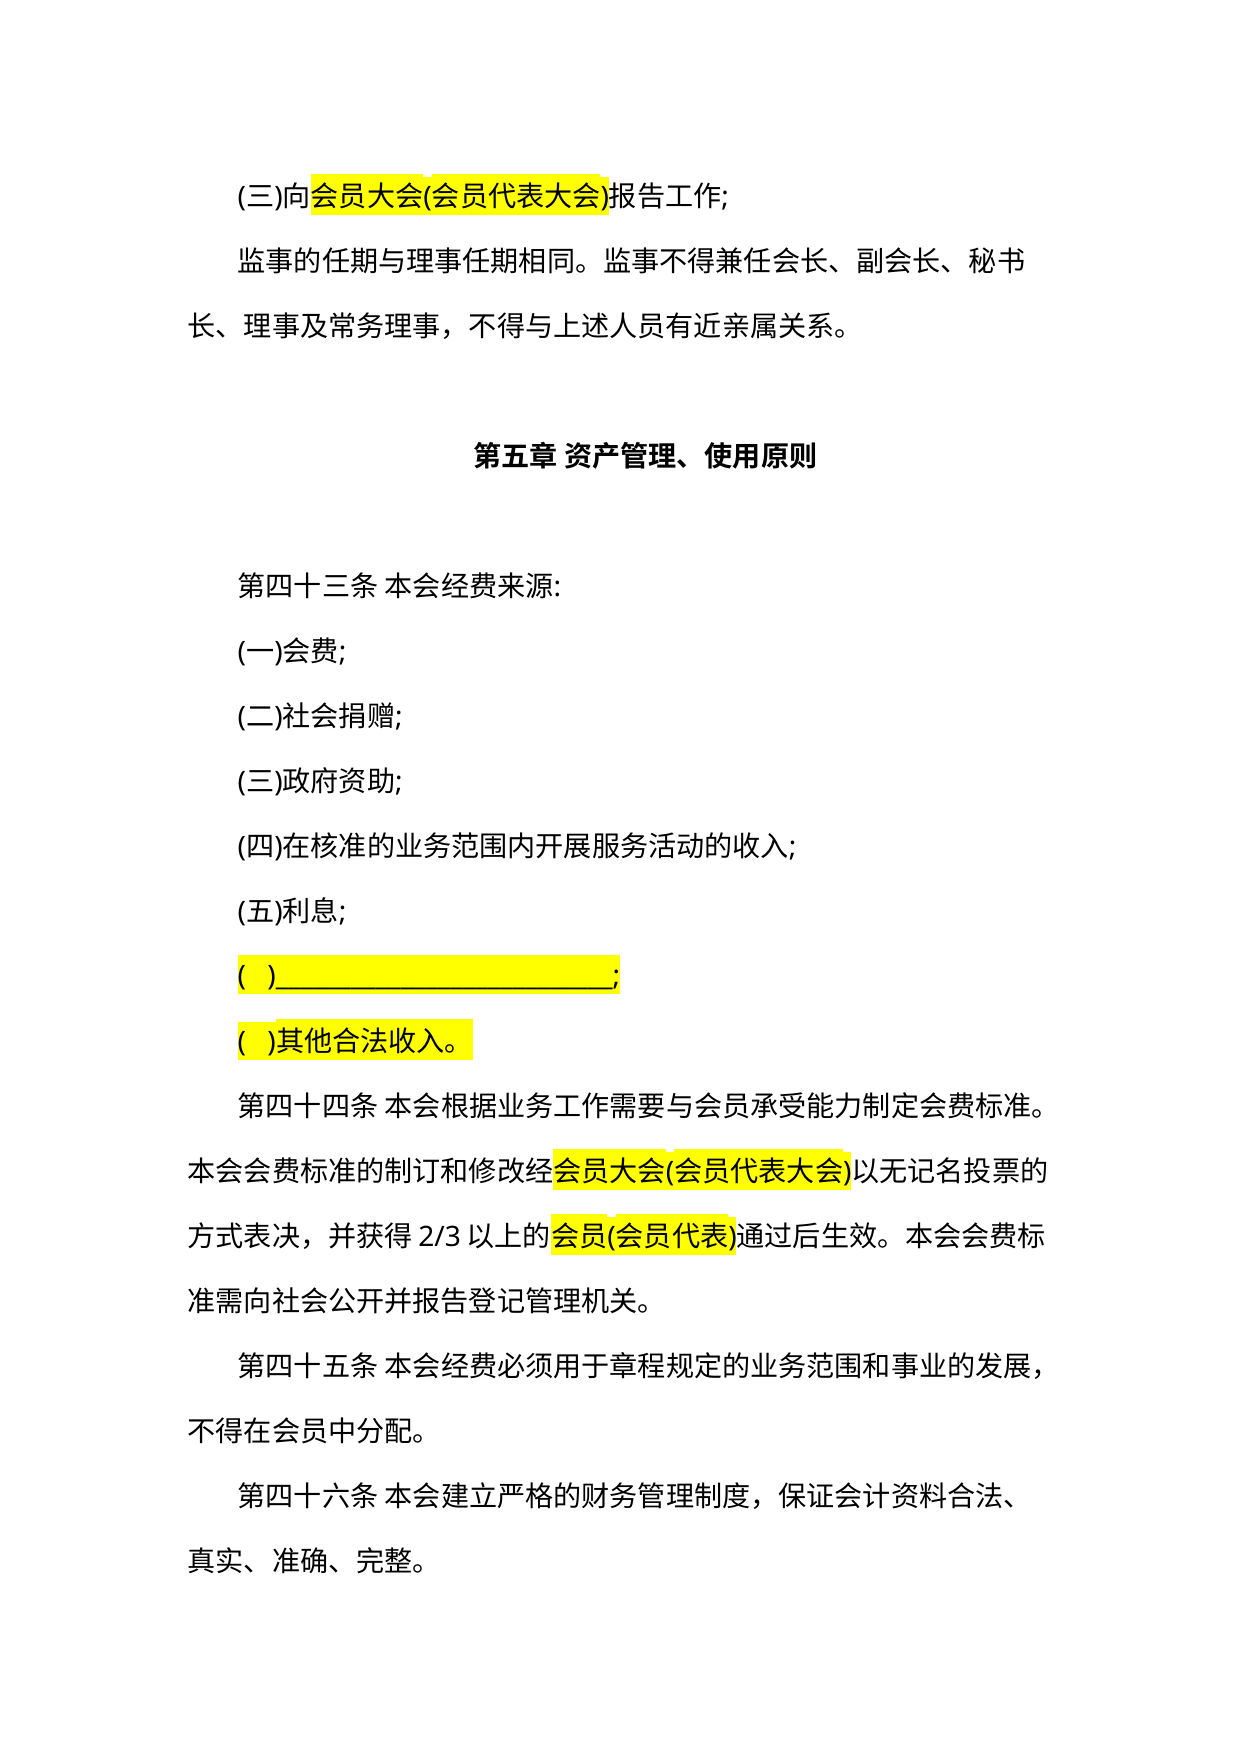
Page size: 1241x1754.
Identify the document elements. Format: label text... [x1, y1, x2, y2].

text (三)政府资助; [187, 747, 1053, 812]
text (一)会费; [187, 617, 1053, 682]
text ( )___________________________; [187, 942, 1053, 1007]
text 监事的任期与理事任期相同。监事不得兼任会长、副会长、秘书长、理事及常务理事，不得与上述人员有近亲属关系。 [187, 227, 1053, 357]
text (五)利息; [187, 877, 1053, 942]
text 第四十四条 本会根据业务工作需要与会员承受能力制定会费标准。本会会费标准的制订和修改经会员大会(会员代表大会)以无记名投票的方式表决，并获得2/3以上的会员(会员代表)通过后生效。本会会费标准需向社会公开并报告登记管理机关。 [187, 1072, 1053, 1332]
text (二)社会捐赠; [187, 682, 1053, 747]
text 第四十五条 本会经费必须用于章程规定的业务范围和事业的发展，不得在会员中分配。 [187, 1332, 1053, 1462]
text 第五章 资产管理、使用原则 [187, 422, 1053, 487]
text ( )其他合法收入。 [187, 1007, 1053, 1072]
text 第四十三条 本会经费来源: [187, 552, 1053, 617]
text (四)在核准的业务范围内开展服务活动的收入; [187, 812, 1053, 877]
text (三)向会员大会(会员代表大会)报告工作; [187, 162, 1053, 227]
text 第四十六条 本会建立严格的财务管理制度，保证会计资料合法、真实、准确、完整。 [187, 1462, 1053, 1592]
